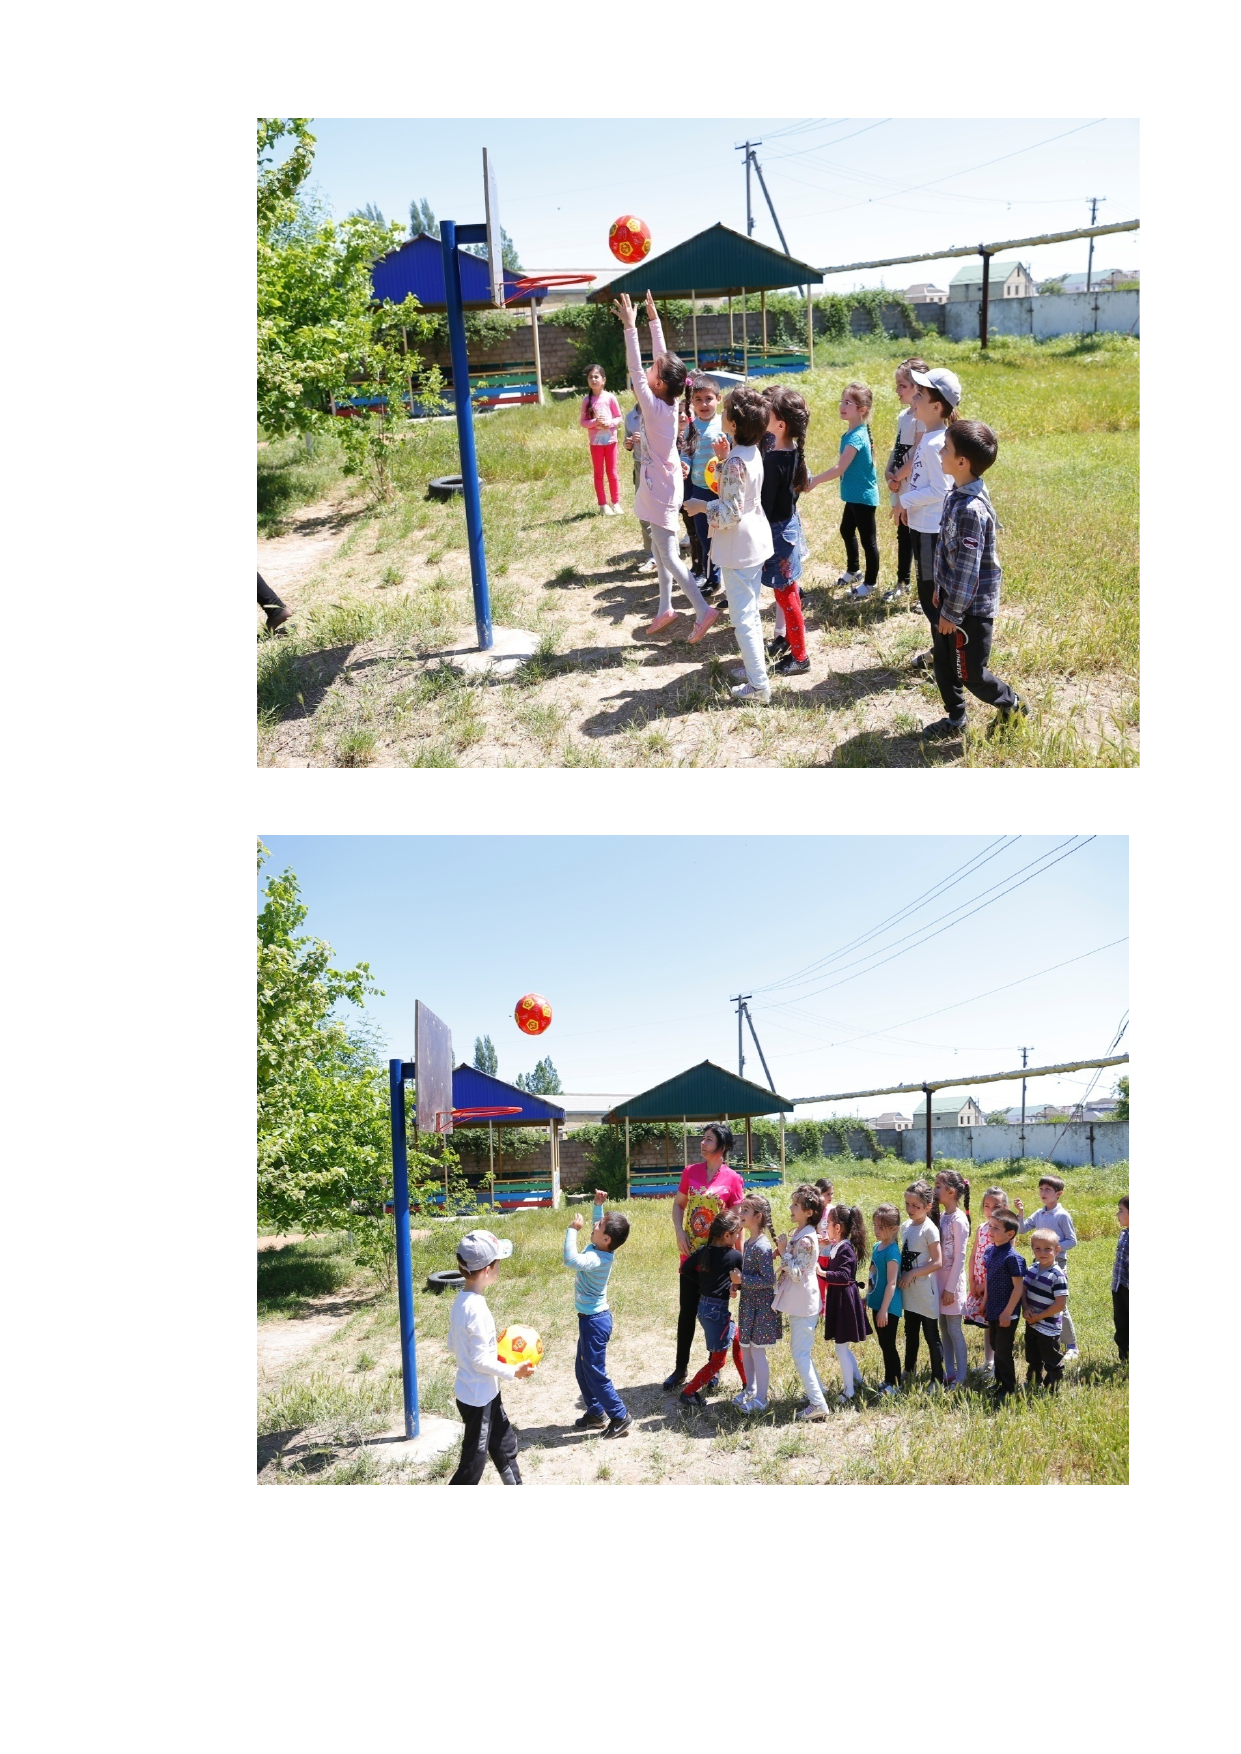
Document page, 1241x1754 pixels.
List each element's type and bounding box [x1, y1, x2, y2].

picture [257, 835, 1129, 1485]
picture [257, 118, 1140, 768]
